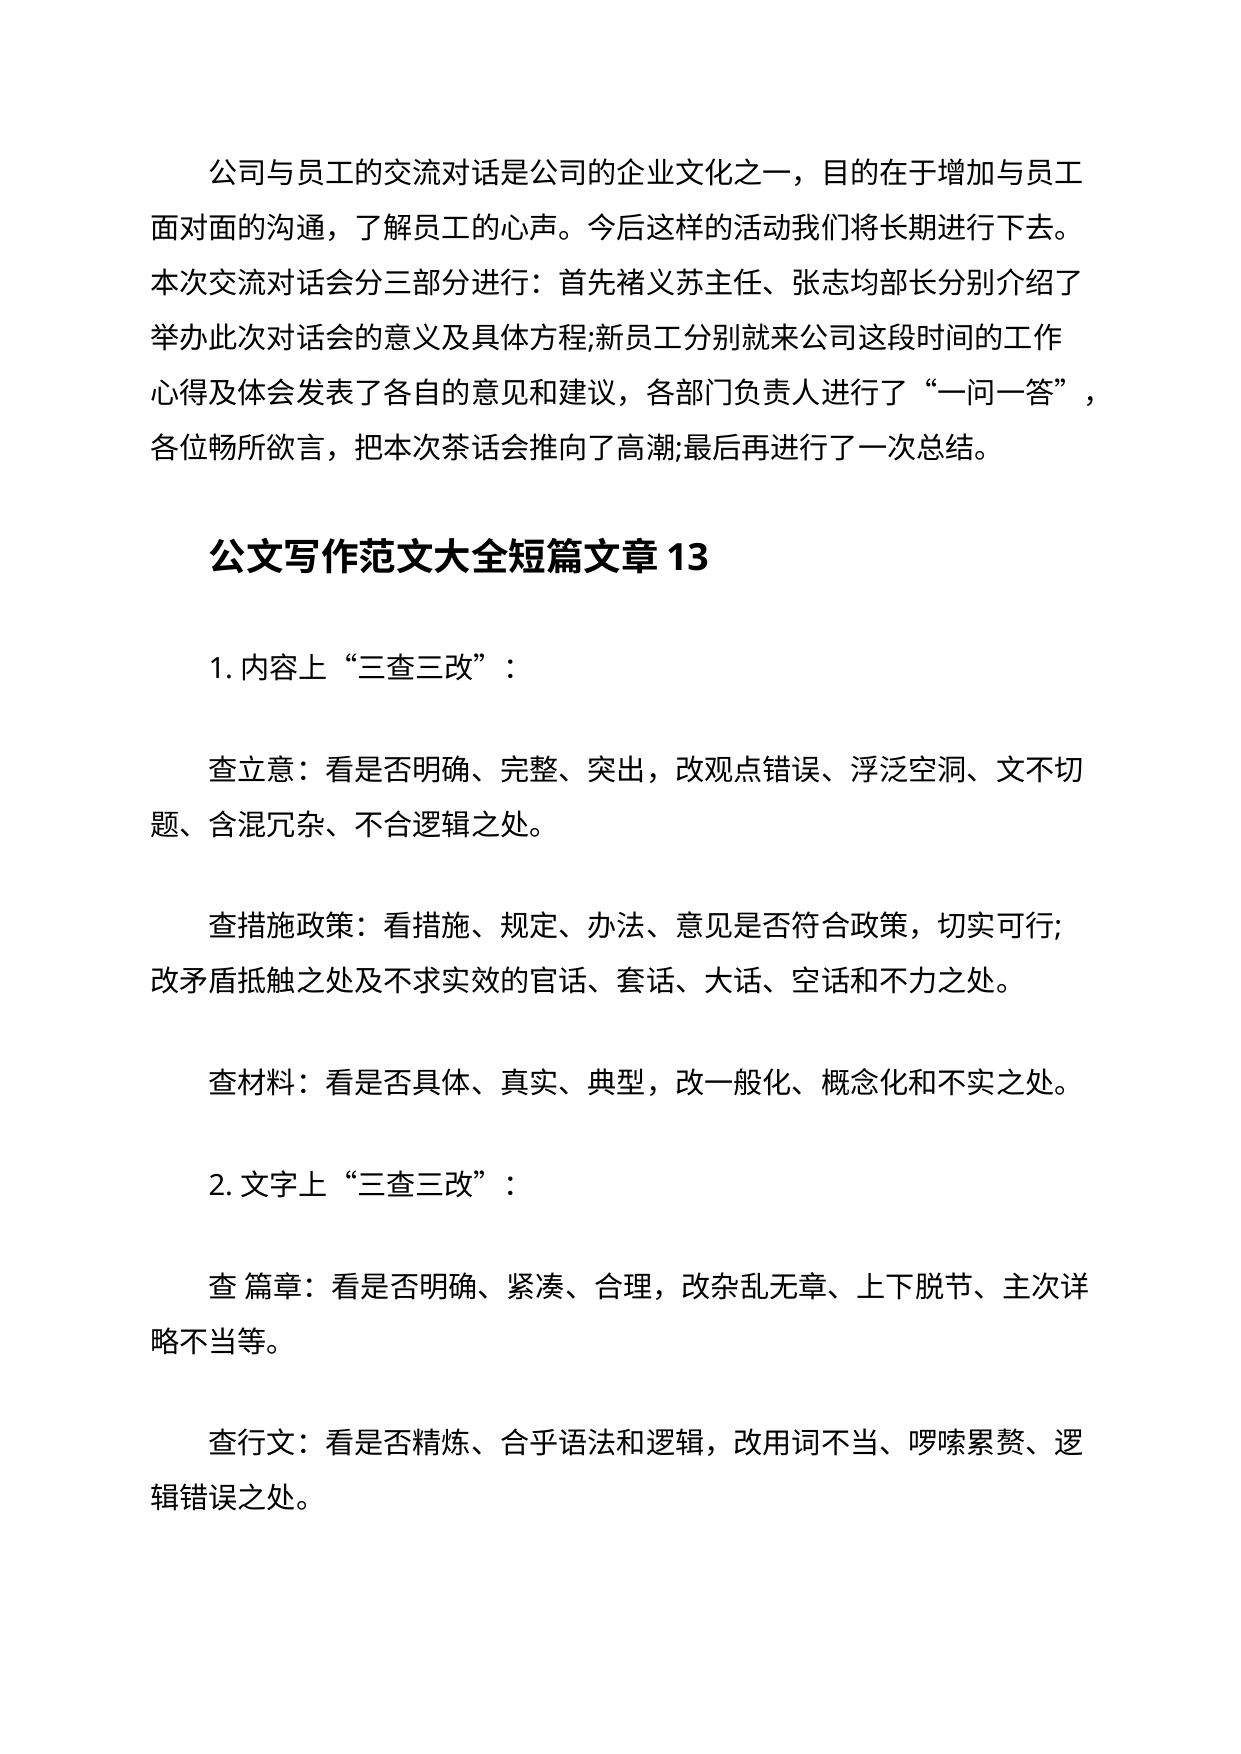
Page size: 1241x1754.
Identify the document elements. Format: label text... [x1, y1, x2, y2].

text 查立意：看是否明确、完整、突出，改观点错误、浮泛空洞、文不切题、含混冗杂、不合逻辑之处。 [150, 746, 1090, 843]
text 2. 文字上“三查三改”： [150, 1161, 1090, 1204]
text 查行文：看是否精炼、合乎语法和逻辑，改用词不当、啰嗦累赘、逻辑错误之处。 [150, 1420, 1090, 1517]
text 查 篇章：看是否明确、紧凑、合理，改杂乱无章、上下脱节、主次详略不当等。 [150, 1263, 1090, 1361]
text 公司与员工的交流对话是公司的企业文化之一，目的在于增加与员工面对面的沟通，了解员工的心声。今后这样的活动我们将长期进行下去。本次交流对话会分三部分进行：首先褚义苏主任、张志均部长分别介绍了举办此次对话会的意义及具体方程;新员工分别就来公司这段时间的工作心得及体会发表了各自的意见和建议，各部门负责人进行了“一问一答”，各位畅所欲言，把本次茶话会推向了高潮;最后再进行了一次总结。 [150, 150, 1090, 467]
text 1. 内容上“三查三改”： [150, 644, 1090, 687]
text 查措施政策：看措施、规定、办法、意见是否符合政策，切实可行;改矛盾抵触之处及不求实效的官话、套话、大话、空话和不力之处。 [150, 903, 1090, 1000]
text 公文写作范文大全短篇文章13 [150, 527, 1090, 581]
text 查材料：看是否具体、真实、典型，改一般化、概念化和不实之处。 [150, 1059, 1090, 1102]
